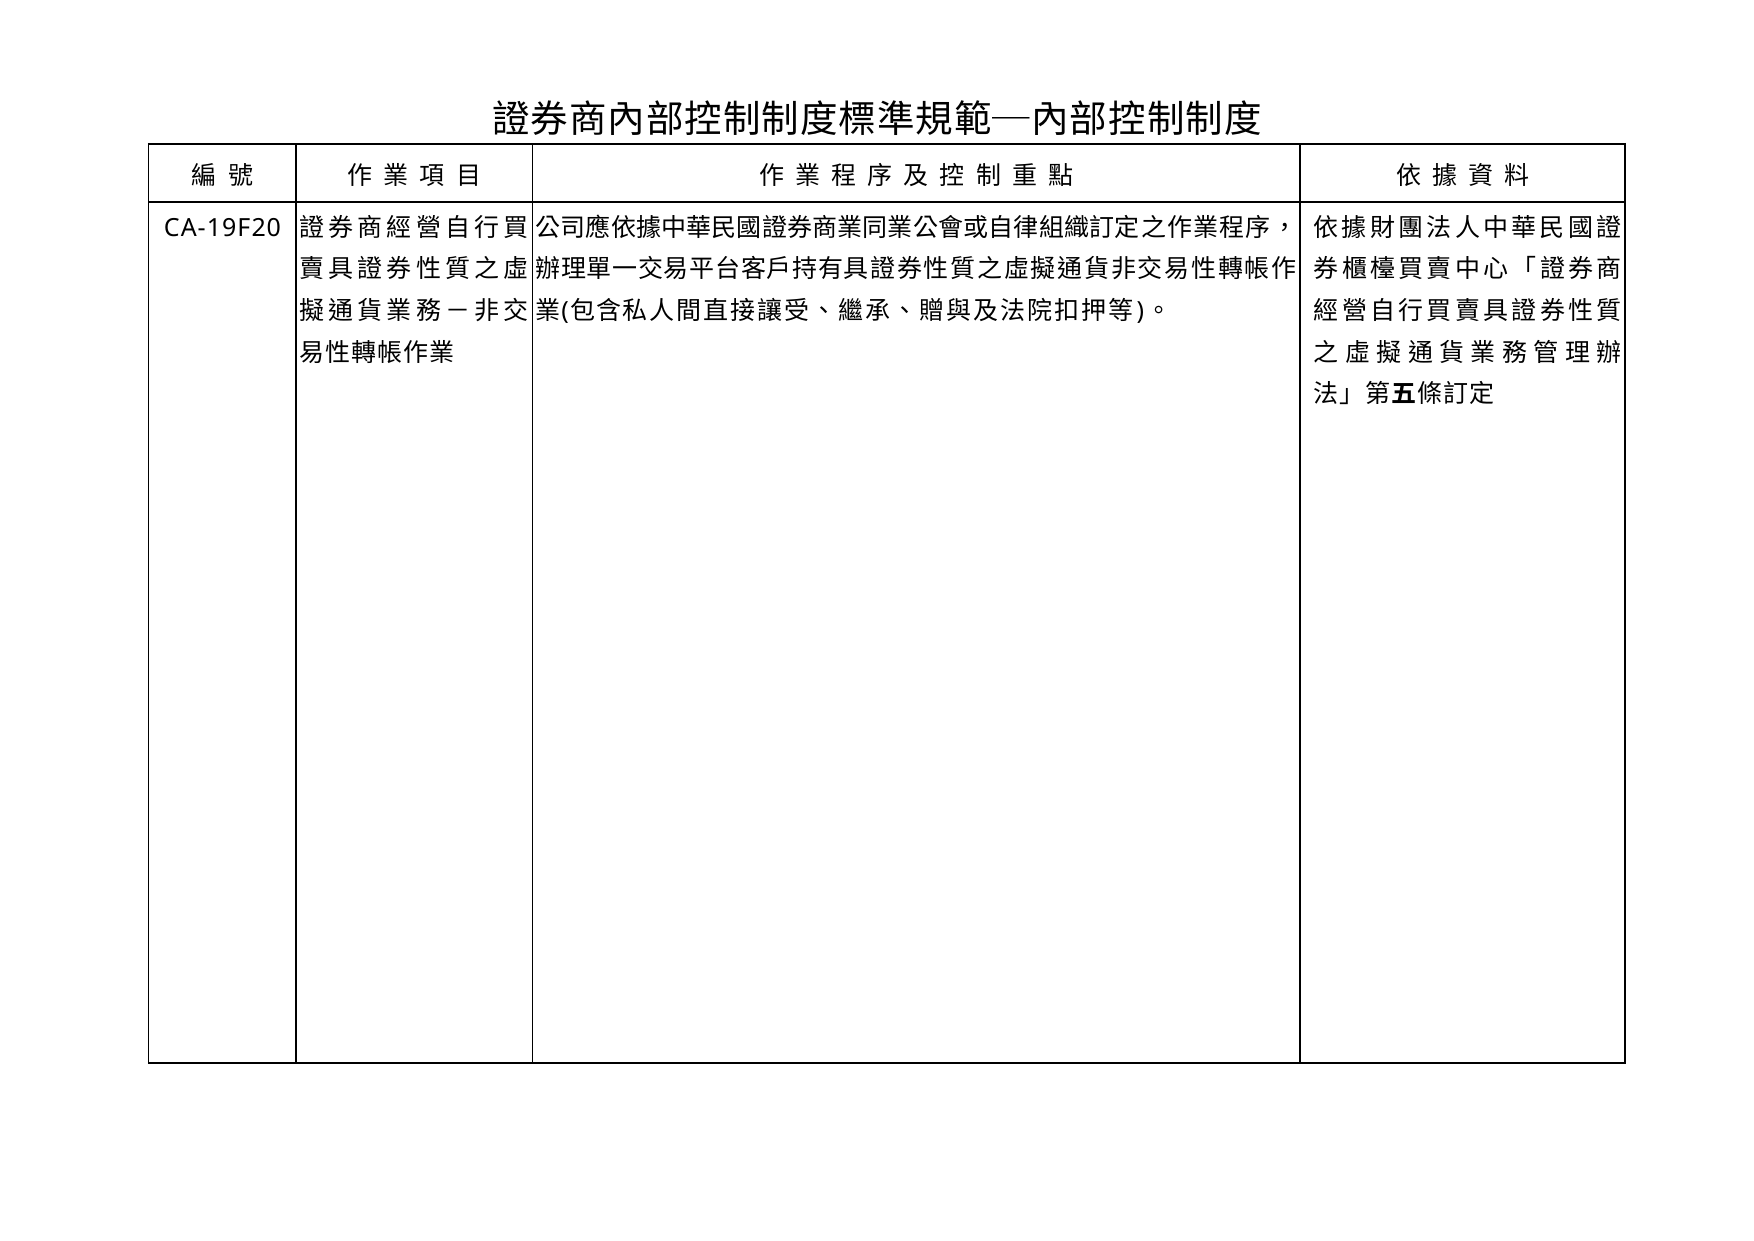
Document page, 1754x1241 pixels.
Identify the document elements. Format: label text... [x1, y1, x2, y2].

table_cell CA-19F20 [149, 203, 295, 1062]
table_header 作 業 程 序 及 控 制 重 點 [533, 145, 1299, 201]
table_header 依 據 資 料 [1301, 145, 1624, 201]
table_cell 依據財團法人中華民國證券櫃檯買賣中心「證券商經營自行買賣具證券性質之虛擬通貨業務管理辦法」第五條訂定 [1301, 203, 1624, 1062]
table_cell 公司應依據中華民國證券商業同業公會或自律組織訂定之作業程序，辦理單一交易平台客戶持有具證券性質之虛擬通貨非交易性轉帳作業(包含私人間直接讓受、繼承、贈與及法院扣押等)。 [533, 203, 1299, 1062]
table_header 編 號 [149, 145, 295, 201]
table_header 作 業 項 目 [297, 145, 532, 201]
table_cell 證券商經營自行買賣具證券性質之虛擬通貨業務－非交易性轉帳作業 [297, 203, 532, 1062]
